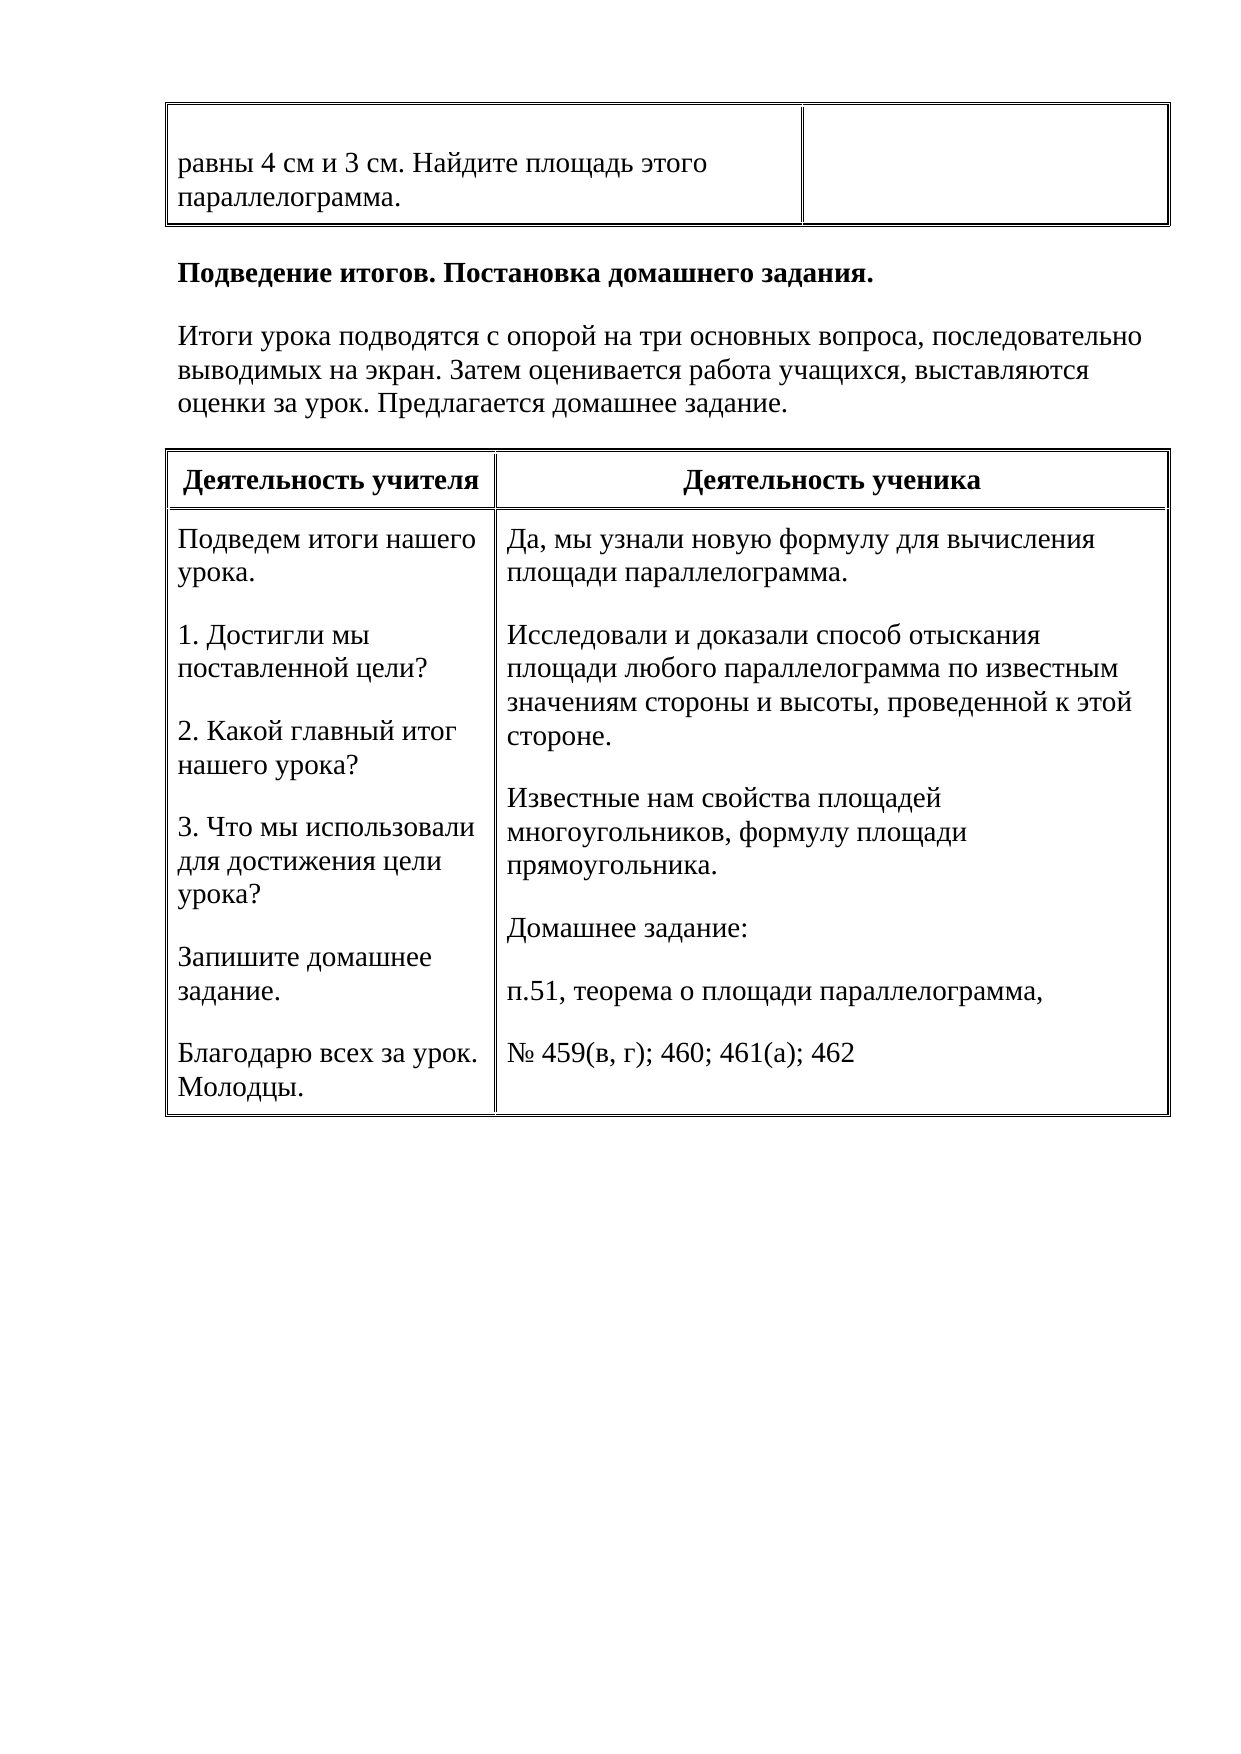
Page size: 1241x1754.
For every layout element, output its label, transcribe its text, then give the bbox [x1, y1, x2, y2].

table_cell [803, 105, 1167, 223]
table_header Деятельность учителя [168, 452, 496, 507]
table_cell Подведем итоги нашего урока. 1. Достигли мы поставленной цели? 2. Какой главный итог нашего урока? 3. Что мы использовали для достижения цели урока? Запишите домашнее задание. Благодарю всех за урок. Молодцы. [166, 507, 496, 1114]
table_cell Да, мы узнали новую формулу для вычисления площади параллелограмма. Исследовали и доказали способ отыскания площади любого параллелограмма по известным значениям стороны и высоты, проведенной к этой стороне. Известные нам свойства площадей многоугольников, формулу площади прямоугольника. Домашнее задание: п.51, теорема о площади параллелограмма, № 459(в, г); 460; 461(а); 462 [496, 507, 1169, 1114]
text Итоги урока подводятся с опорой на три основных вопроса, последовательно выводимых на экран. Затем оценивается работа учащихся, выставляются оценки за урок. Предлагается домашнее задание. [177, 318, 1152, 419]
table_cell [168, 105, 803, 223]
text Подведение итогов. Постановка домашнего задания. [177, 256, 1152, 289]
table_header Деятельность ученика [496, 452, 1167, 507]
